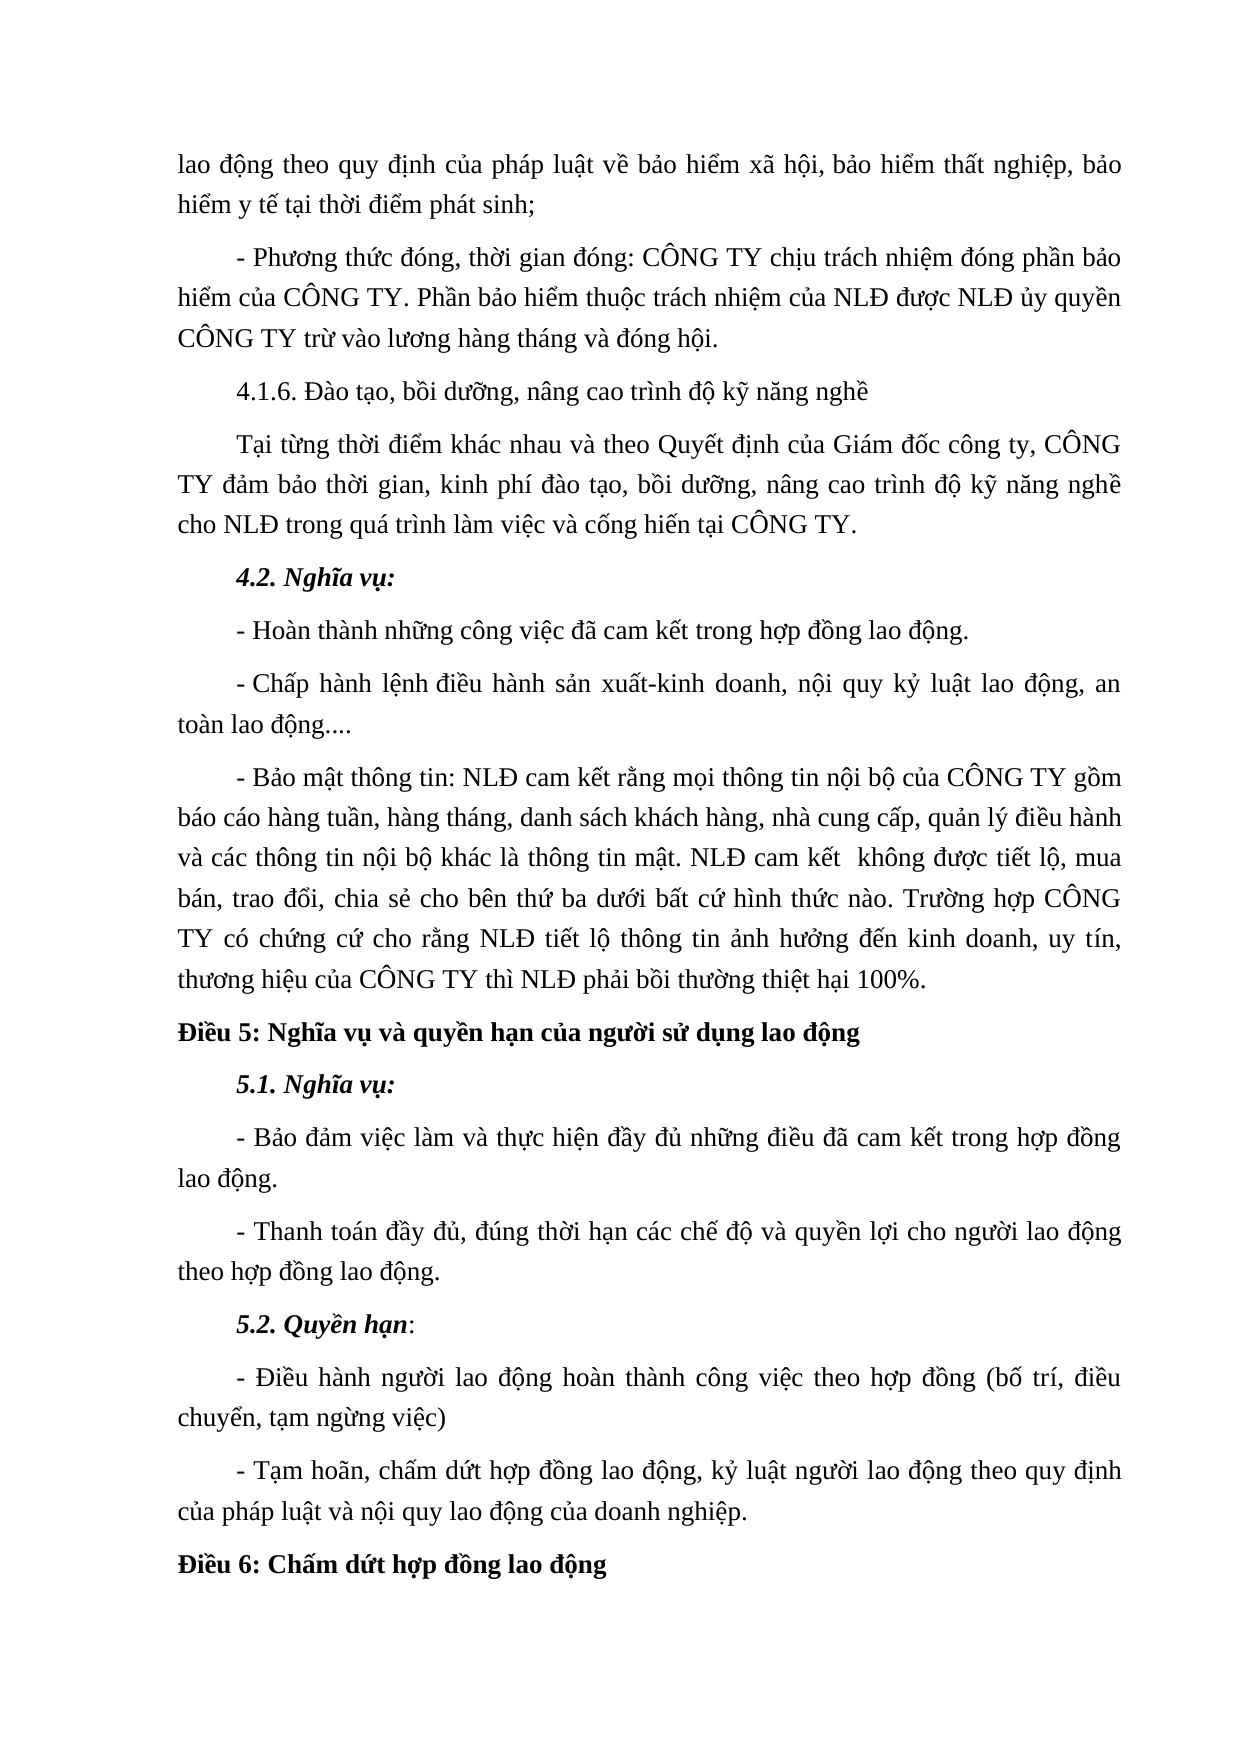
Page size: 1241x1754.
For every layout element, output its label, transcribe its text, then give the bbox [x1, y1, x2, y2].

text - Phương thức đóng, thời gian đóng: CÔNG TY chịu trách nhiệm đóng phần bảo hiểm của CÔNG TY. Phần bảo hiểm thuộc trách nhiệm của NLĐ được NLĐ ủy quyền CÔNG TY trừ vào lương hàng tháng và đóng hội. [177, 241, 1122, 353]
text - Điều hành người lao động hoàn thành công việc theo hợp đồng (bố trí, điều chuyển, tạm ngừng việc) [177, 1361, 1122, 1433]
text 4.2. Nghĩa vụ: [177, 561, 1122, 593]
text Tại từng thời điểm khác nhau và theo Quyết định của Giám đốc công ty, CÔNG TY đảm bảo thời gian, kinh phí đào tạo, bồi dưỡng, nâng cao trình độ kỹ năng nghề cho NLĐ trong quá trình làm việc và cống hiến tại CÔNG TY. [177, 428, 1122, 540]
text 4.1.6. Đào tạo, bồi dưỡng, nâng cao trình độ kỹ năng nghề [177, 375, 1122, 406]
text - Bảo mật thông tin: NLĐ cam kết rằng mọi thông tin nội bộ của CÔNG TY gồm báo cáo hàng tuần, hàng tháng, danh sách khách hàng, nhà cung cấp, quản lý điều hành và các thông tin nội bộ khác là thông tin mật. NLĐ cam kết không được tiết lộ, mua bán, trao đổi, chia sẻ cho bên thứ ba dưới bất cứ hình thức nào. Trường hợp CÔNG TY có chứng cứ cho rằng NLĐ tiết lộ thông tin ảnh hưởng đến kinh doanh, uy tín, thương hiệu của CÔNG TY thì NLĐ phải bồi thường thiệt hại 100%. [177, 761, 1122, 994]
text 5.2. Quyền hạn: [177, 1308, 1122, 1339]
text - Bảo đảm việc làm và thực hiện đầy đủ những điều đã cam kết trong hợp đồng lao động. [177, 1121, 1122, 1193]
text - Hoàn thành những công việc đã cam kết trong hợp đồng lao động. [177, 614, 1122, 646]
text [177, 148, 1122, 219]
text - Tạm hoãn, chấm dứt hợp đồng lao động, kỷ luật người lao động theo quy định của pháp luật và nội quy lao động của doanh nghiệp. [177, 1454, 1122, 1526]
text 5.1. Nghĩa vụ: [177, 1068, 1122, 1100]
text Điều 6: Chấm dứt hợp đồng lao động [177, 1548, 1122, 1579]
text - Chấp hành lệnh điều hành sản xuất-kinh doanh, nội quy kỷ luật lao động, an toàn lao động.... [177, 667, 1122, 739]
text Điều 5: Nghĩa vụ và quyền hạn của người sử dụng lao động [177, 1016, 1122, 1047]
text - Thanh toán đầy đủ, đúng thời hạn các chế độ và quyền lợi cho người lao động theo hợp đồng lao động. [177, 1215, 1122, 1286]
